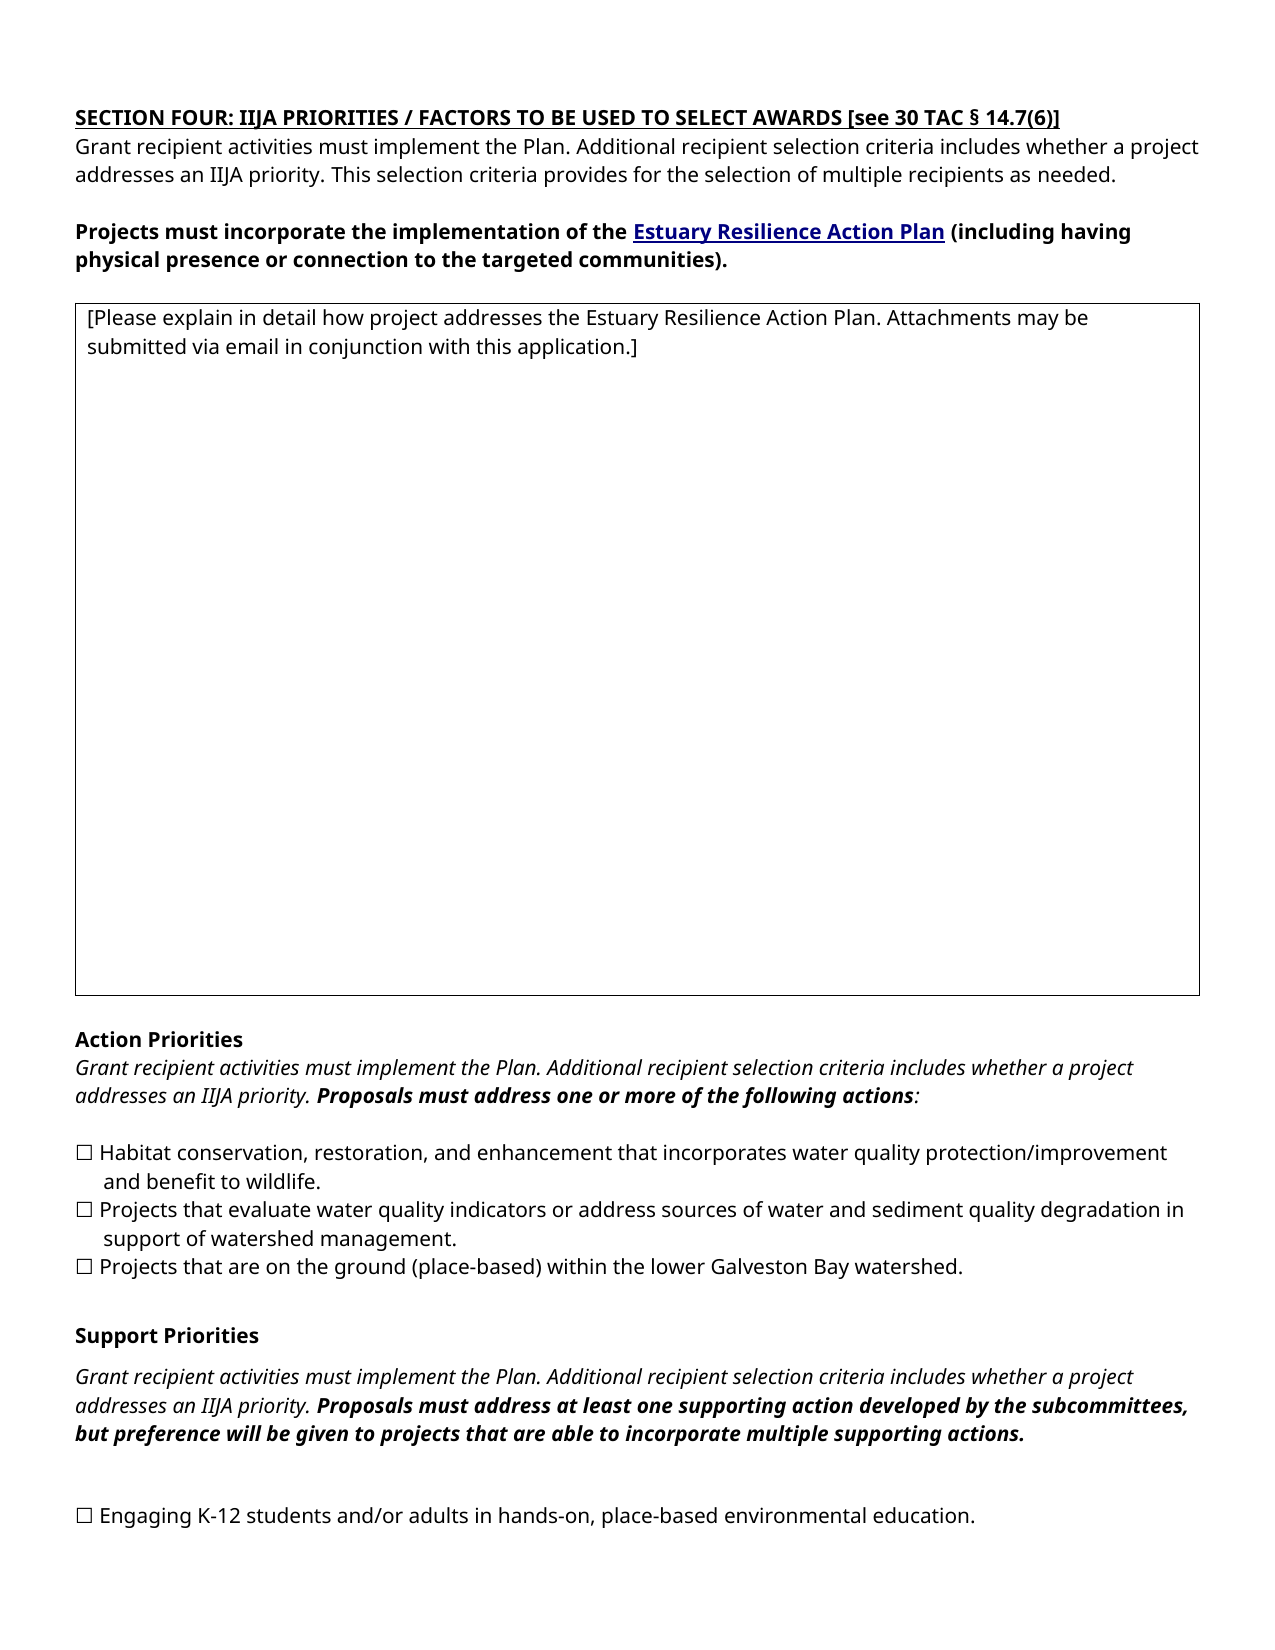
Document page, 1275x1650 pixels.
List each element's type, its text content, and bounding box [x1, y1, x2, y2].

text Grant recipient activities must implement the Plan. Additional recipient selection criteria includes whether a project addresses an IIJA priority. Proposals must address one or more of the following actions: [75, 1053, 1200, 1110]
text Projects that are on the ground (place-based) within the lower Galveston Bay watershed. [75, 1252, 1200, 1281]
text Habitat conservation, restoration, and enhancement that incorporates water quality protection/improvement and benefit to wildlife. [75, 1138, 1200, 1195]
text Projects that evaluate water quality indicators or address sources of water and sediment quality degradation in support of watershed management. [75, 1195, 1200, 1252]
text Engaging K-12 students and/or adults in hands-on, place-based environmental education. [75, 1501, 1200, 1530]
table_header [Please explain in detail how project addresses the Estuary Resilience Action Plan. Attachments may be submitted via email in conjunction with this application.] [76, 304, 1199, 995]
text Grant recipient activities must implement the Plan. Additional recipient selection criteria includes whether a project addresses an IIJA priority. This selection criteria provides for the selection of multiple recipients as needed. [75, 132, 1200, 189]
text Projects must incorporate the implementation of the Estuary Resilience Action Plan (including having physical presence or connection to the targeted communities). [75, 217, 1200, 274]
text Action Priorities [75, 1025, 1200, 1053]
text SECTION FOUR: IIJA PRIORITIES / FACTORS TO BE USED TO SELECT AWARDS [see 30 TAC § 14.7(6)] [75, 103, 1200, 132]
